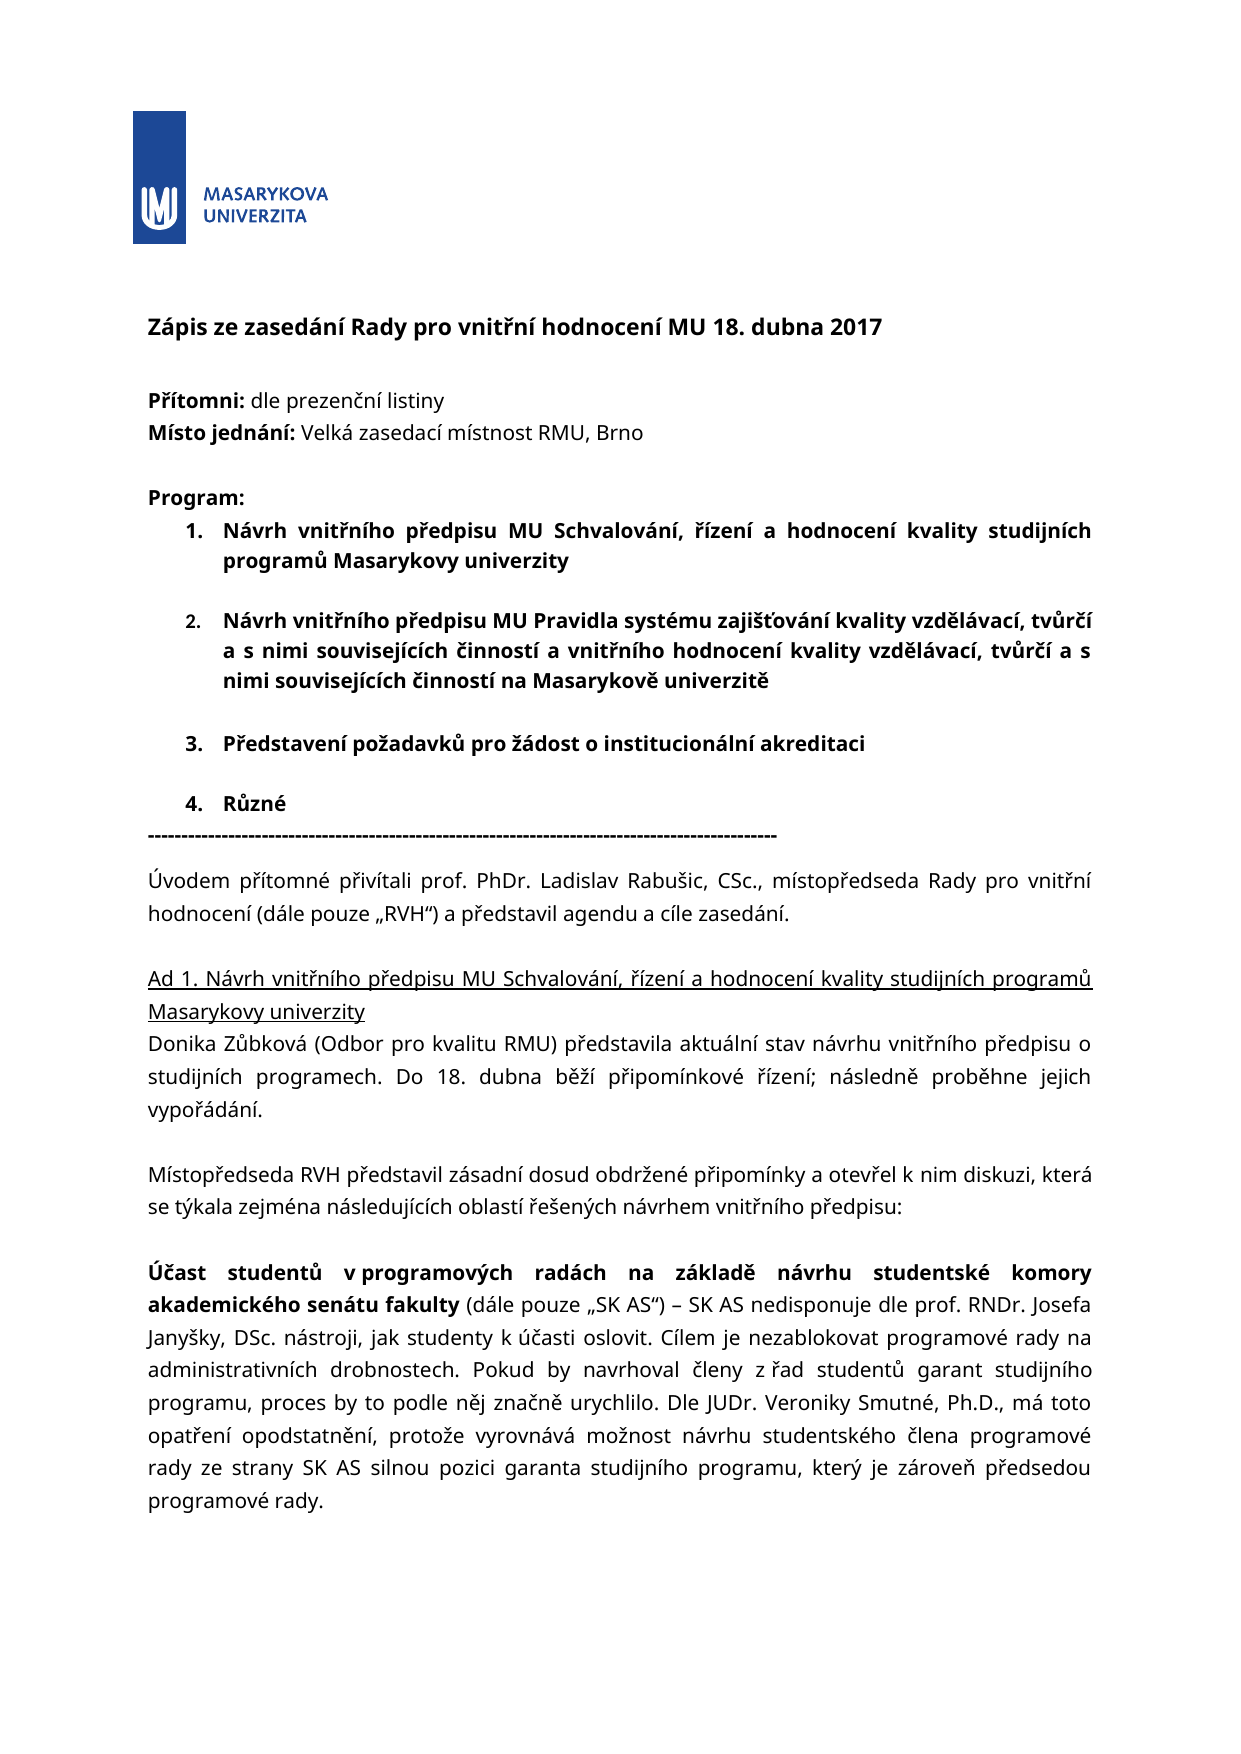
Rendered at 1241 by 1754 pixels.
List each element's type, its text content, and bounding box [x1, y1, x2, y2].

text Ad 1. Návrh vnitřního předpisu MU Schvalování, řízení a hodnocení kvality studijních programů Masarykovy univerzity [148, 964, 1093, 988]
text Ad 1. Návrh vnitřního předpisu MU Schvalování, řízení a hodnocení kvality studijních programů Masarykovy univerzity [148, 990, 1093, 1025]
text Místopředseda RVH představil zásadní dosud obdržené připomínky a otevřel k nim diskuzi, která se týkala zejména následujících oblastí řešených návrhem vnitřního předpisu: [148, 1160, 1093, 1221]
text Donika Zůbková (Odbor pro kvalitu RMU) představila aktuální stav návrhu vnitřního předpisu o studijních programech. Do 18. dubna běží připomínkové řízení; následně proběhne jejich vypořádání. [148, 1029, 1093, 1123]
text Místo jednání: Velká zasedací místnost RMU, Brno [148, 418, 1093, 447]
list Návrh vnitřního předpisu MU Pravidla systému zajišťování kvality vzdělávací, tvůrčí a s nimi souvisejících činností a vnitřního hodnocení kvality vzdělávací, tvůrčí a s nimi souvisejících činností na Masarykově univerzitě [185, 606, 1093, 695]
text Účast studentů v programových radách na základě návrhu studentské komory akademického senátu fakulty (dále pouze „SK AS“) – SK AS nedisponuje dle prof. RNDr. Josefa Janyšky, DSc. nástroji, jak studenty k účasti oslovit. Cílem je nezablokovat programové rady na administrativních drobnostech. Pokud by navrhoval členy z řad studentů garant studijního programu, proces by to podle něj značně urychlilo. Dle JUDr. Veroniky Smutné, Ph.D., má toto opatření opodstatnění, protože vyrovnává možnost návrhu studentského člena programové rady ze strany SK AS silnou pozici garanta studijního programu, který je zároveň předsedou programové rady. [148, 1258, 1093, 1514]
list Představení požadavků pro žádost o institucionální akreditaci [185, 729, 1093, 758]
text Zápis ze zasedání Rady pro vnitřní hodnocení MU 18. dubna 2017 [148, 311, 1093, 342]
list Různé [185, 789, 1093, 818]
text Program: [148, 483, 1093, 512]
text Úvodem přítomné přivítali prof. PhDr. Ladislav Rabušic, CSc., místopředseda Rady pro vnitřní hodnocení (dále pouze „RVH“) a představil agendu a cíle zasedání. [148, 866, 1093, 927]
list Návrh vnitřního předpisu MU Schvalování, řízení a hodnocení kvality studijních programů Masarykovy univerzity [185, 516, 1093, 575]
text Přítomni: dle prezenční listiny [148, 386, 1093, 414]
list ---------------------------------------------------------------------------------------------- [148, 820, 1093, 848]
